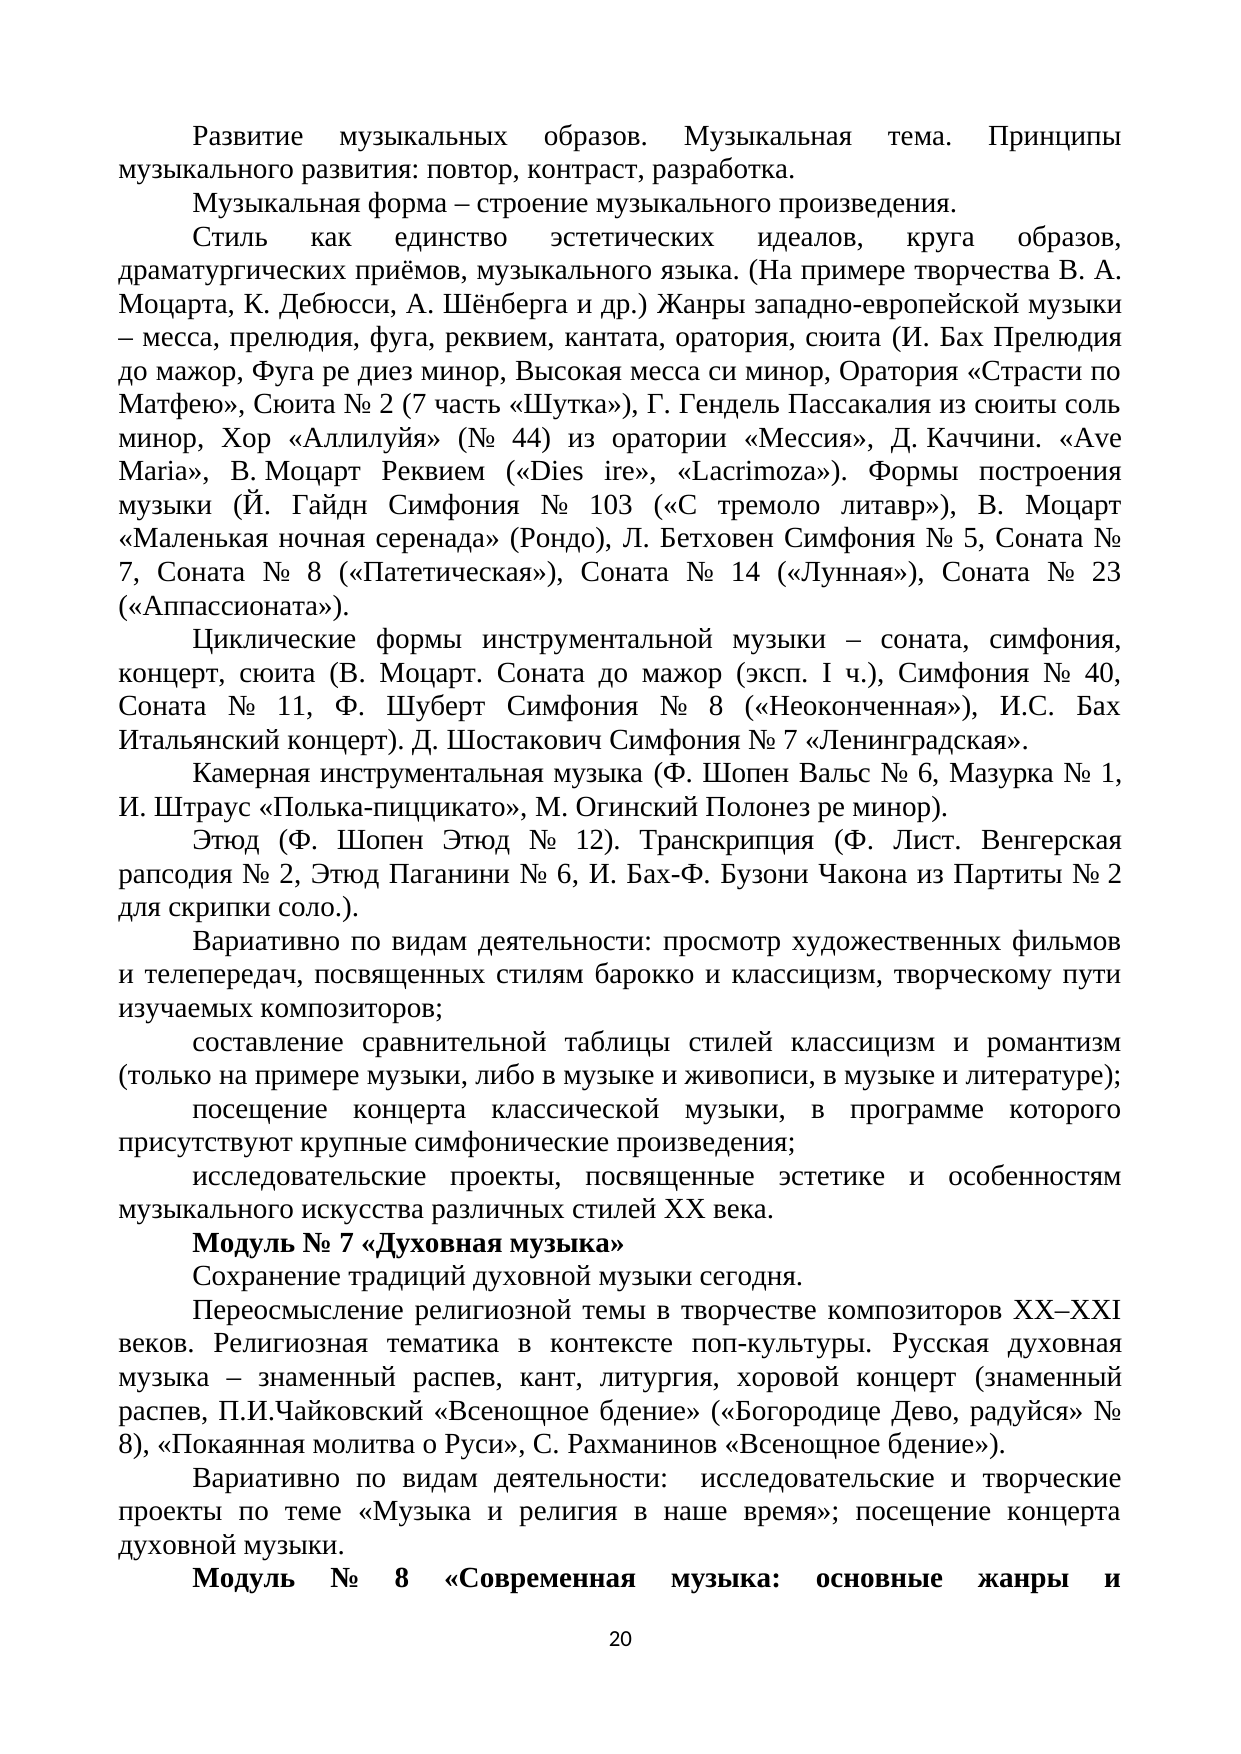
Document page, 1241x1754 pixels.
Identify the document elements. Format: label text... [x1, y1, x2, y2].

text Модуль № 7 «Духовная музыка» [118, 1225, 1122, 1258]
text Сохранение традиций духовной музыки сегодня. [118, 1258, 1122, 1292]
text Циклические формы инструментальной музыки – соната, симфония, концерт, сюита (В. Моцарт. Соната до мажор (эксп. Ι ч.), Симфония № 40, Соната № 11, Ф. Шуберт Симфония № 8 («Неоконченная»), И.С. Бах Итальянский концерт). Д. Шостакович Симфония № 7 «Ленинградская». [118, 621, 1122, 755]
text Этюд (Ф. Шопен Этюд № 12). Транскрипция (Ф. Лист. Венгерская рапсодия № 2, Этюд Паганини № 6, И. Бах-Ф. Бузони Чакона из Партиты № 2 для скрипки соло.). [118, 822, 1122, 923]
text составление сравнительной таблицы стилей классицизм и романтизм (только на примере музыки, либо в музыке и живописи, в музыке и литературе); [118, 1024, 1122, 1091]
text Музыкальная форма – строение музыкального произведения. [118, 185, 1122, 219]
text Развитие музыкальных образов. Музыкальная тема. Принципы музыкального развития: повтор, контраст, разработка. [118, 118, 1122, 185]
text посещение концерта классической музыки, в программе которого присутствуют крупные симфонические произведения; [118, 1091, 1122, 1158]
text Камерная инструментальная музыка (Ф. Шопен Вальс № 6, Мазурка № 1, И. Штраус «Полька-пиццикато», М. Огинский Полонез ре минор). [118, 755, 1122, 822]
text исследовательские проекты, посвященные эстетике и особенностям музыкального искусства различных стилей XX века. [118, 1158, 1122, 1225]
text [118, 1560, 1122, 1594]
text Переосмысление религиозной темы в творчестве композиторов XX–XXI веков. Религиозная тематика в контексте поп-культуры. Русская духовная музыка – знаменный распев, кант, литургия, хоровой концерт (знаменный распев, П.И.Чайковский «Всенощное бдение» («Богородице Дево, радуйся» № 8), «Покаянная молитва о Руси», С. Рахманинов «Всенощное бдение»). [118, 1292, 1122, 1460]
text Вариативно по видам деятельности: исследовательские и творческие проекты по теме «Музыка и религия в наше время»; посещение концерта духовной музыки. [118, 1460, 1122, 1560]
text Стиль как единство эстетических идеалов, круга образов, драматургических приёмов, музыкального языка. (На примере творчества В. А. Моцарта, К. Дебюсси, А. Шёнберга и др.) Жанры западно-европейской музыки – месса, прелюдия, фуга, реквием, кантата, оратория, сюита (И. Бах Прелюдия до мажор, Фуга ре диез минор, Высокая месса си минор, Оратория «Страсти по Матфею», Сюита № 2 (7 часть «Шутка»), Г. Гендель Пассакалия из сюиты соль минор, Хор «Аллилуйя» (№ 44) из оратории «Мессия», Д. Каччини. «Ave Maria», В. Моцарт Реквием («Dies ire», «Lacrimoza»). Формы построения музыки (Й. Гайдн Симфония № 103 («С тремоло литавр»), В. Моцарт «Маленькая ночная серенада» (Рондо), Л. Бетховен Симфония № 5, Соната № 7, Соната № 8 («Патетическая»), Соната № 14 («Лунная»), Соната № 23 («Аппассионата»). [118, 219, 1122, 621]
text Вариативно по видам деятельности: просмотр художественных фильмов и телепередач, посвященных стилям барокко и классицизм, творческому пути изучаемых композиторов; [118, 923, 1122, 1024]
